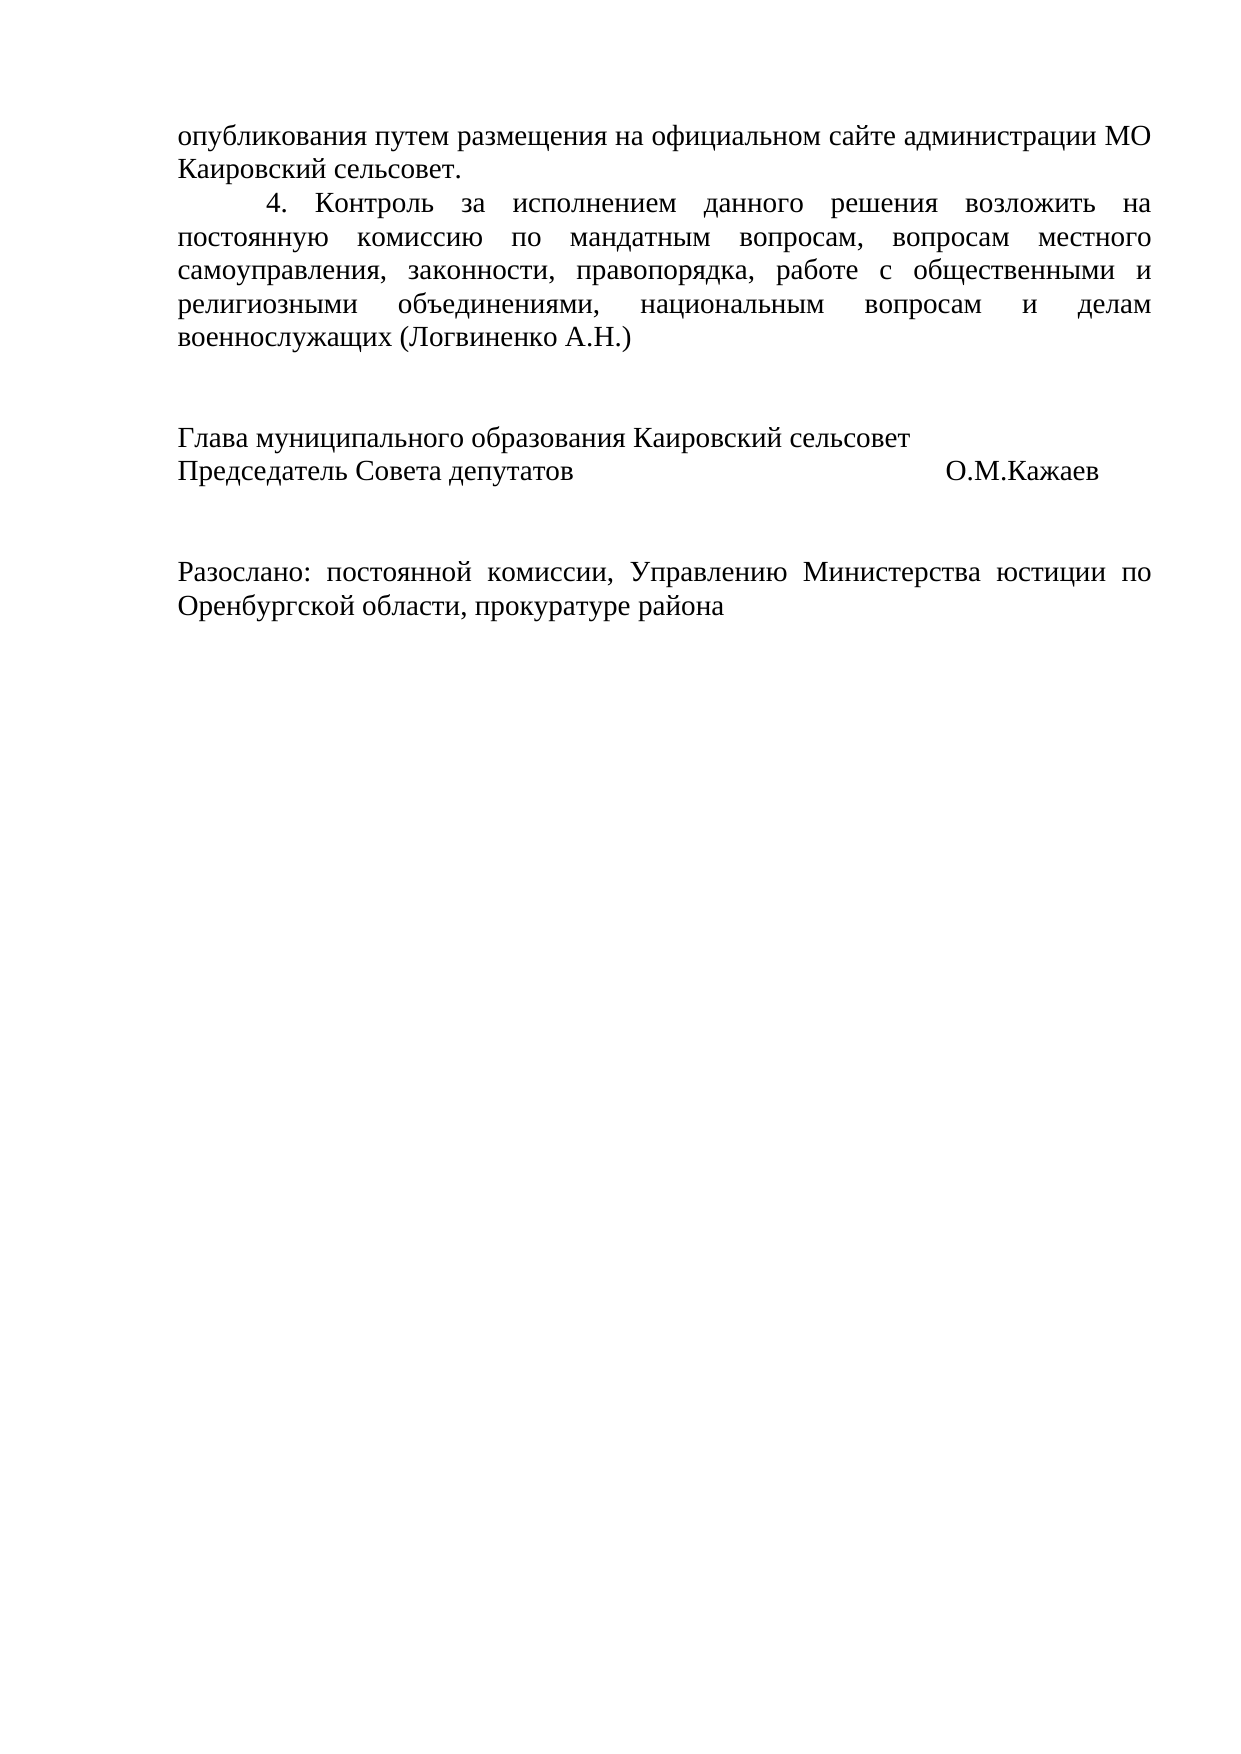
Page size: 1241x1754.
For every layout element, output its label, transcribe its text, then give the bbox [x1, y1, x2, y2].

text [177, 118, 1152, 185]
text Председатель Совета депутатов О.М.Кажаев [177, 453, 1152, 487]
text Разослано: постоянной комиссии, Управлению Министерства юстиции по Оренбургской области, прокуратуре района [177, 554, 1152, 621]
text Глава муниципального образования Каировский сельсовет [177, 420, 1152, 453]
text 4. Контроль за исполнением данного решения возложить на постоянную комиссию по мандатным вопросам, вопросам местного самоуправления, законности, правопорядка, работе с общественными и религиозными объединениями, национальным вопросам и делам военнослужащих (Логвиненко А.Н.) [177, 185, 1152, 353]
